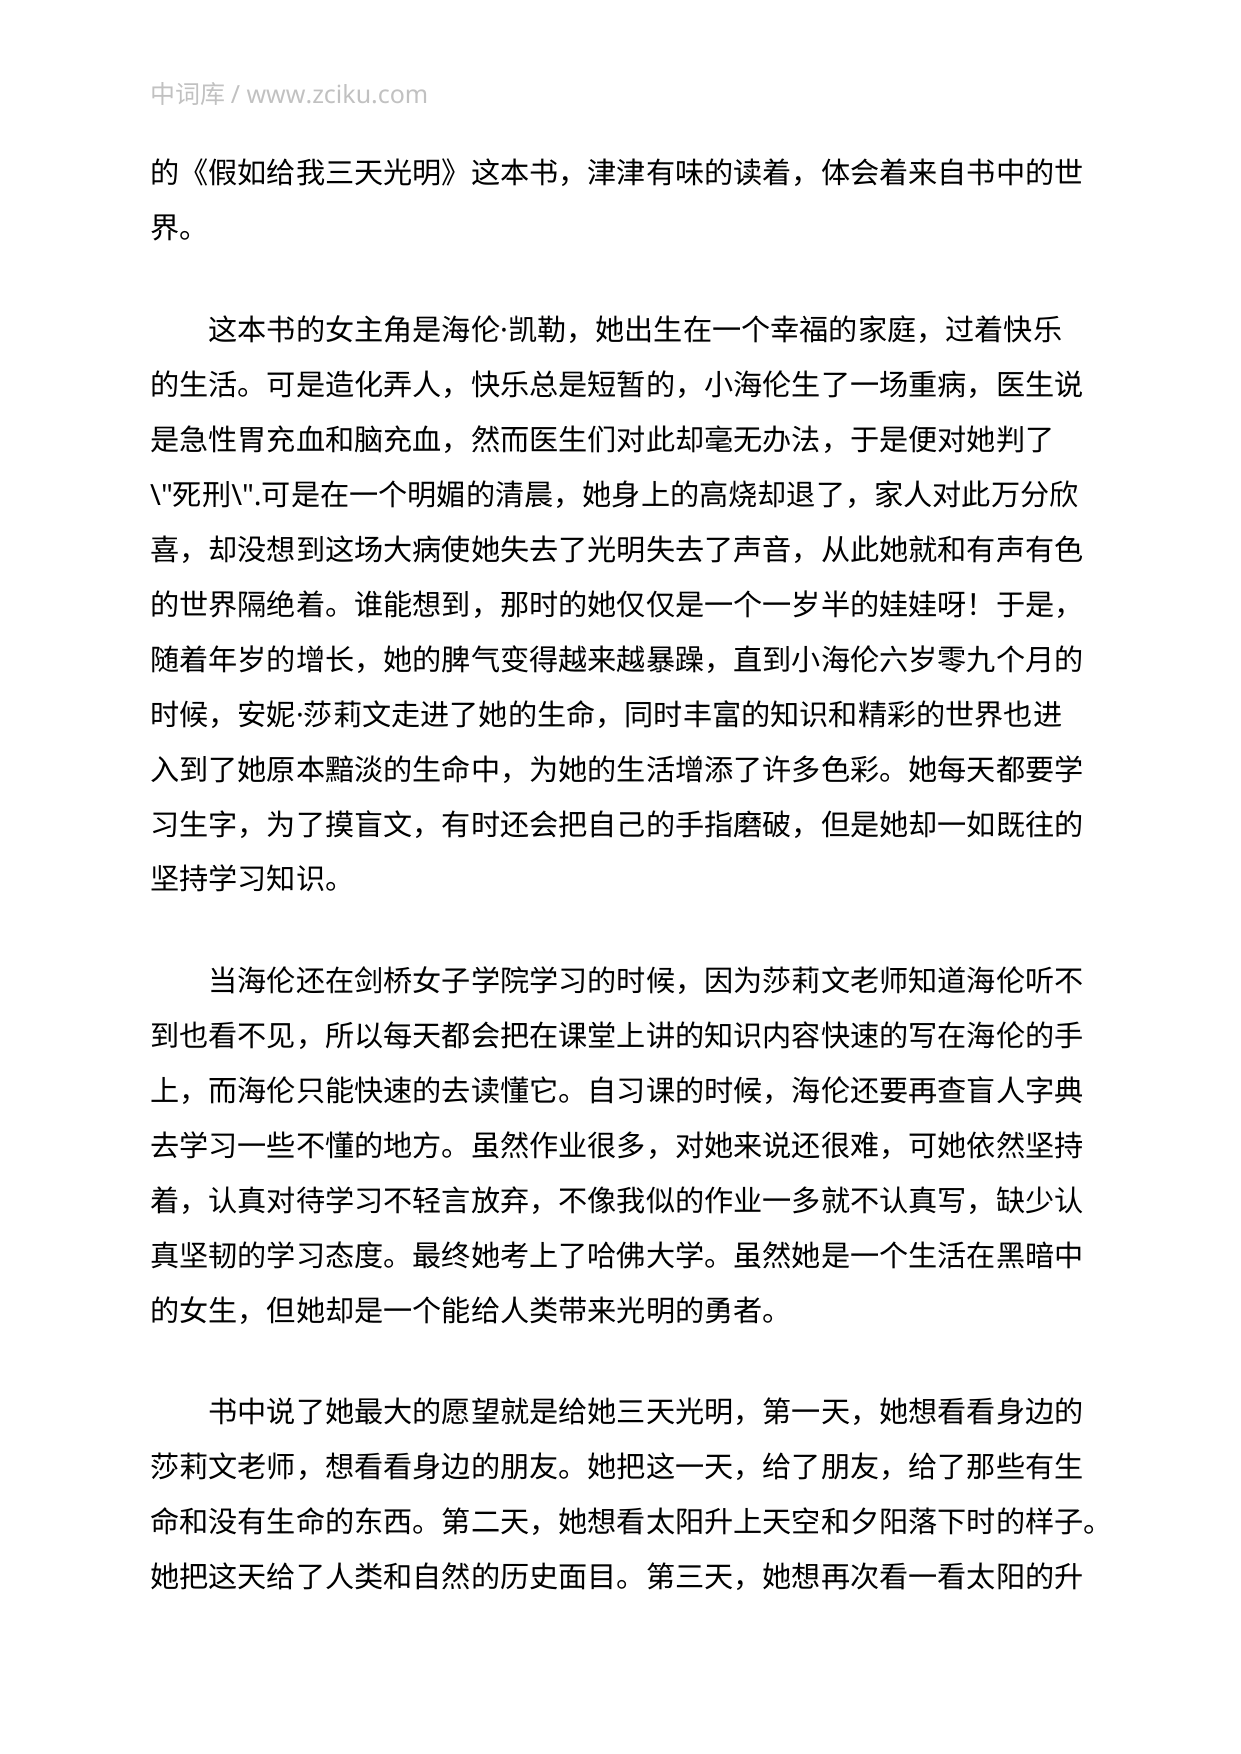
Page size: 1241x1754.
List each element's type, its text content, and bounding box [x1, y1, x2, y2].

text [150, 150, 1090, 247]
text 这本书的女主角是海伦·凯勒，她出生在一个幸福的家庭，过着快乐的生活。可是造化弄人，快乐总是短暂的，小海伦生了一场重病，医生说是急性胃充血和脑充血，然而医生们对此却毫无办法，于是便对她判了\"死刑\".可是在一个明媚的清晨，她身上的高烧却退了，家人对此万分欣喜，却没想到这场大病使她失去了光明失去了声音，从此她就和有声有色的世界隔绝着。谁能想到，那时的她仅仅是一个一岁半的娃娃呀！于是，随着年岁的增长，她的脾气变得越来越暴躁，直到小海伦六岁零九个月的时候，安妮·莎莉文走进了她的生命，同时丰富的知识和精彩的世界也进入到了她原本黯淡的生命中，为她的生活增添了许多色彩。她每天都要学习生字，为了摸盲文，有时还会把自己的手指磨破，但是她却一如既往的坚持学习知识。 [150, 307, 1090, 898]
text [150, 1389, 1090, 1596]
text 当海伦还在剑桥女子学院学习的时候，因为莎莉文老师知道海伦听不到也看不见，所以每天都会把在课堂上讲的知识内容快速的写在海伦的手上，而海伦只能快速的去读懂它。自习课的时候，海伦还要再查盲人字典去学习一些不懂的地方。虽然作业很多，对她来说还很难，可她依然坚持着，认真对待学习不轻言放弃，不像我似的作业一多就不认真写，缺少认真坚韧的学习态度。最终她考上了哈佛大学。虽然她是一个生活在黑暗中的女生，但她却是一个能给人类带来光明的勇者。 [150, 958, 1090, 1329]
